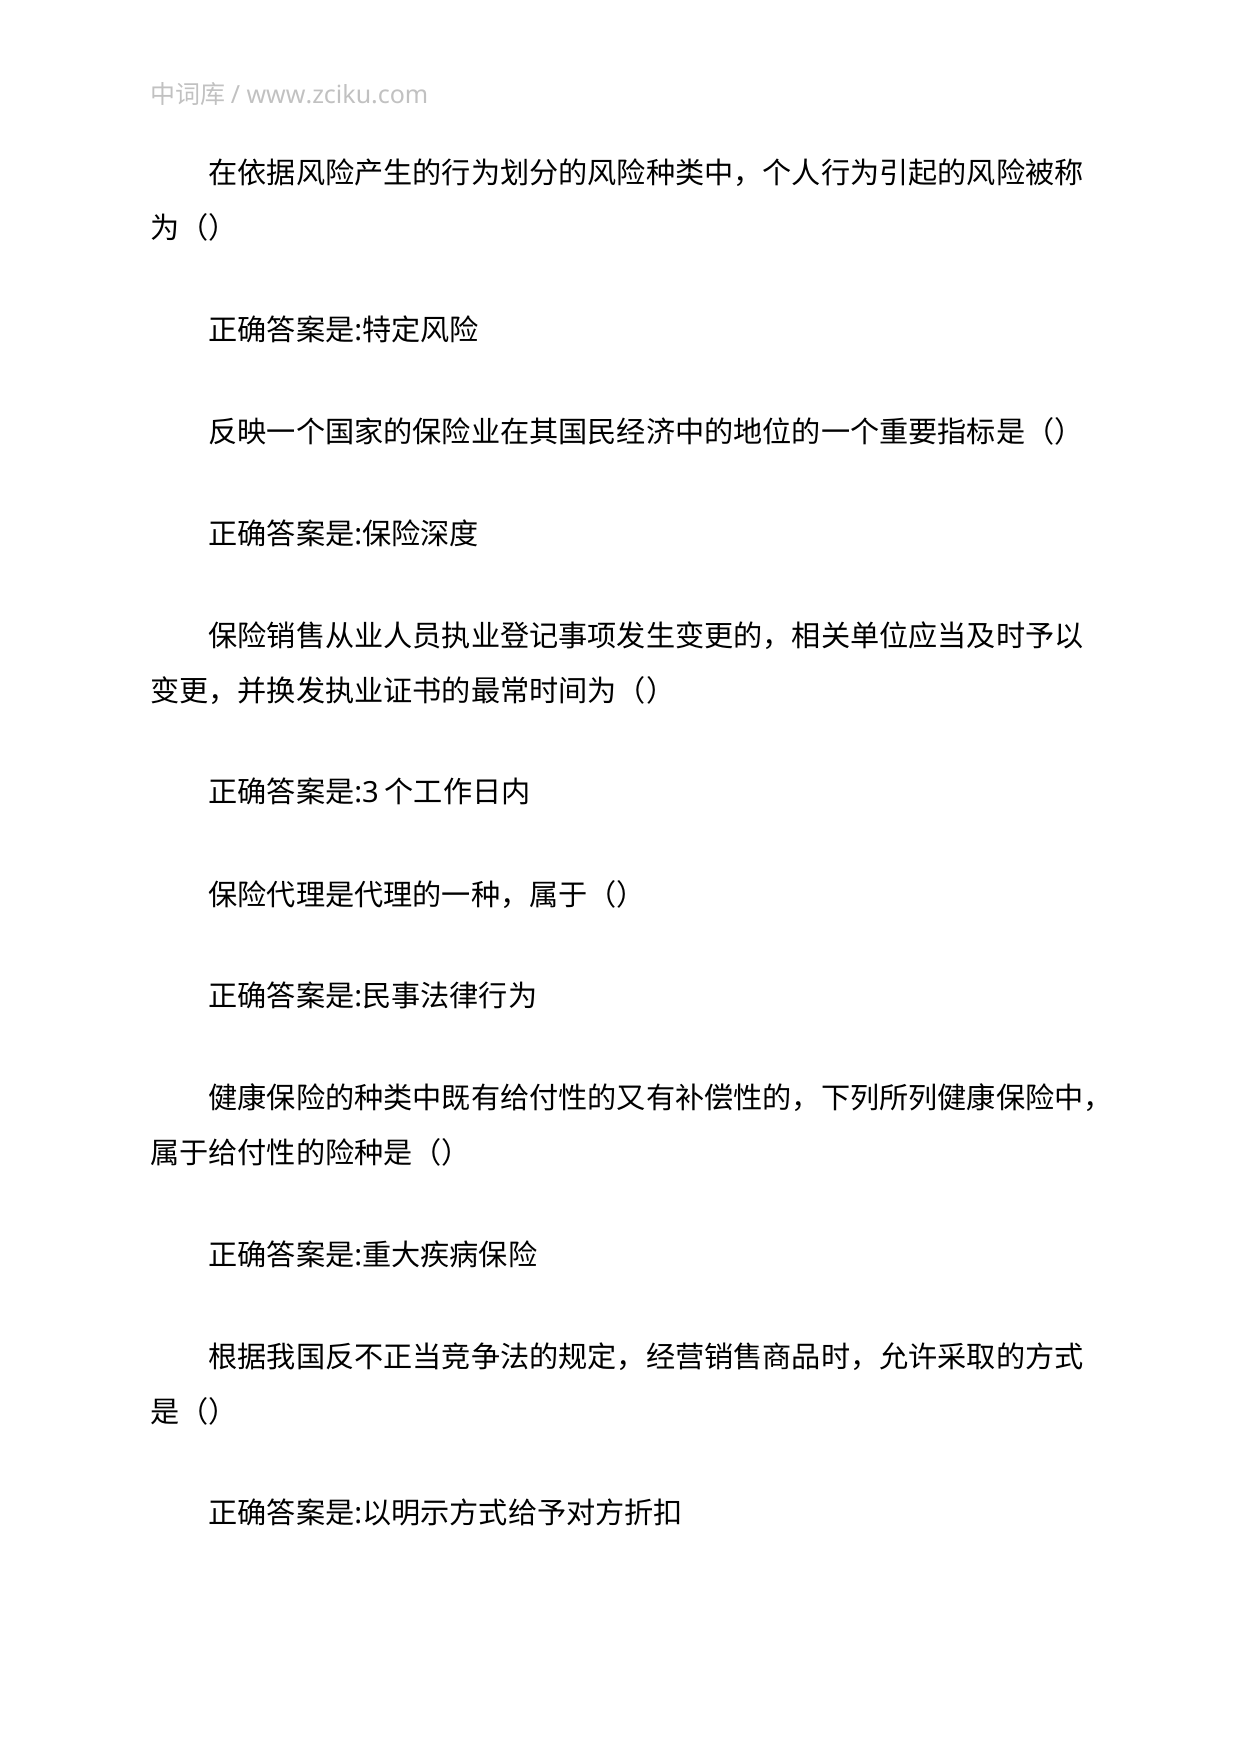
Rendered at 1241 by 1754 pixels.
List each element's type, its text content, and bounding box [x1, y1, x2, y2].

text 健康保险的种类中既有给付性的又有补偿性的，下列所列健康保险中，属于给付性的险种是（） [150, 1075, 1090, 1172]
text 正确答案是:重大疾病保险 [150, 1231, 1090, 1274]
text 正确答案是:特定风险 [150, 307, 1090, 349]
text 保险销售从业人员执业登记事项发生变更的，相关单位应当及时予以变更，并换发执业证书的最常时间为（） [150, 612, 1090, 709]
text 正确答案是:3个工作日内 [150, 769, 1090, 811]
text 根据我国反不正当竞争法的规定，经营销售商品时，允许采取的方式是（） [150, 1333, 1090, 1431]
text 正确答案是:以明示方式给予对方折扣 [150, 1490, 1090, 1532]
text 在依据风险产生的行为划分的风险种类中，个人行为引起的风险被称为（） [150, 150, 1090, 247]
text 正确答案是:民事法律行为 [150, 973, 1090, 1015]
text 保险代理是代理的一种，属于（） [150, 871, 1090, 913]
text 反映一个国家的保险业在其国民经济中的地位的一个重要指标是（） [150, 409, 1090, 451]
text 正确答案是:保险深度 [150, 510, 1090, 553]
